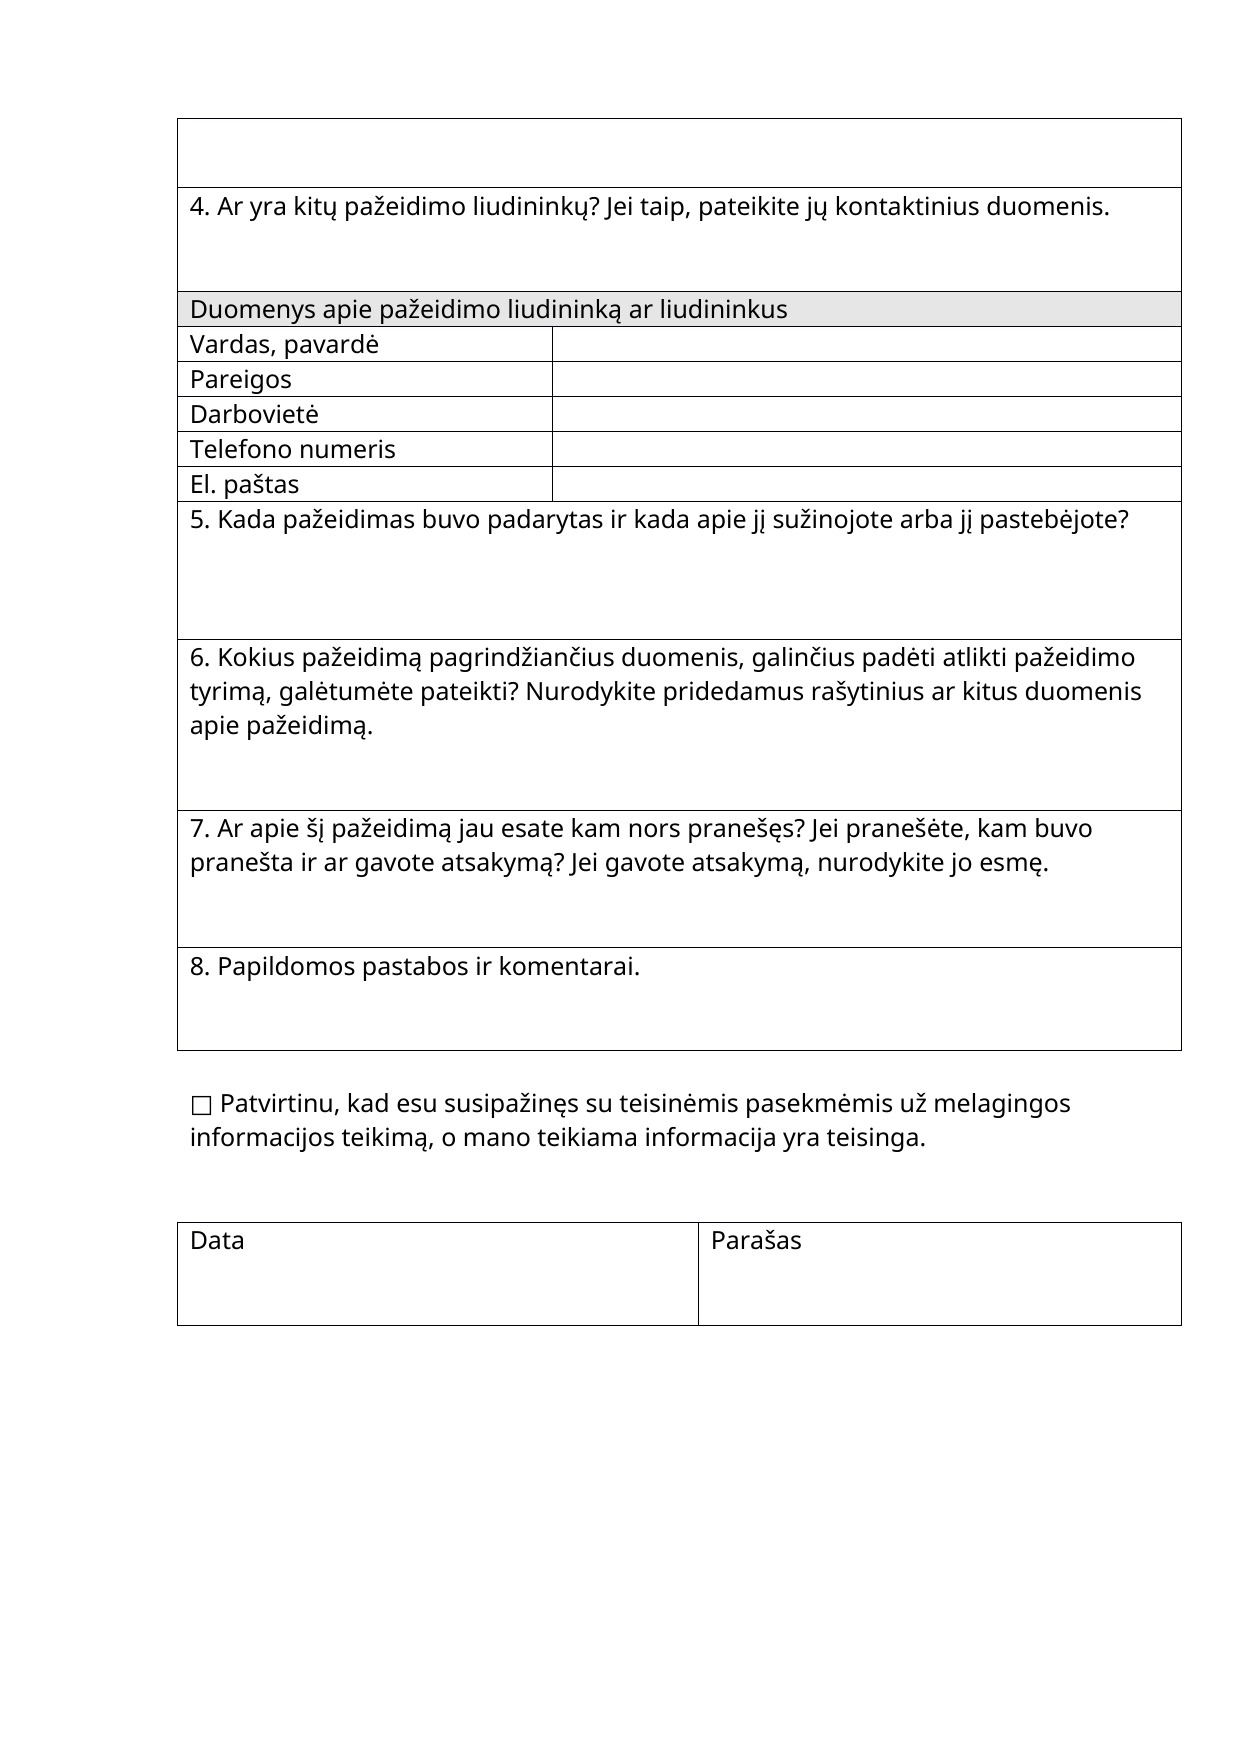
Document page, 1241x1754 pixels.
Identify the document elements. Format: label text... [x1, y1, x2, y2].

table_cell El. paštas [178, 467, 552, 501]
table_cell □ Patvirtinu, kad esu susipažinęs su teisinėmis pasekmėmis už melagingos informacijos teikimą, o mano teikiama informacija yra teisinga. [178, 1051, 1182, 1222]
table_cell 5. Kada pažeidimas buvo padarytas ir kada apie jį sužinojote arba jį pastebėjote? [178, 502, 1181, 638]
table_cell Darbovietė [178, 397, 552, 431]
table_cell [553, 467, 1181, 501]
table_cell Parašas [699, 1223, 1181, 1325]
table_cell Data [178, 1223, 698, 1325]
table_cell Vardas, pavardė [178, 327, 552, 361]
table_cell Duomenys apie pažeidimo liudininką ar liudininkus [178, 292, 1181, 326]
table_cell [553, 362, 1181, 396]
table_cell [553, 432, 1181, 466]
table_cell Pareigos [178, 362, 552, 396]
table_cell 8. Papildomos pastabos ir komentarai. [178, 948, 1181, 1050]
table_cell [553, 327, 1181, 361]
table_cell 4. Ar yra kitų pažeidimo liudininkų? Jei taip, pateikite jų kontaktinius duomenis. [178, 188, 1181, 291]
table_cell 7. Ar apie šį pažeidimą jau esate kam nors pranešęs? Jei pranešėte, kam buvo pranešta ir ar gavote atsakymą? Jei gavote atsakymą, nurodykite jo esmę. [178, 811, 1181, 947]
table_cell Telefono numeris [178, 432, 552, 466]
table_cell 6. Kokius pažeidimą pagrindžiančius duomenis, galinčius padėti atlikti pažeidimo tyrimą, galėtumėte pateikti? Nurodykite pridedamus rašytinius ar kitus duomenis apie pažeidimą. [178, 640, 1181, 810]
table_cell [178, 119, 1181, 187]
table_cell [553, 397, 1181, 431]
